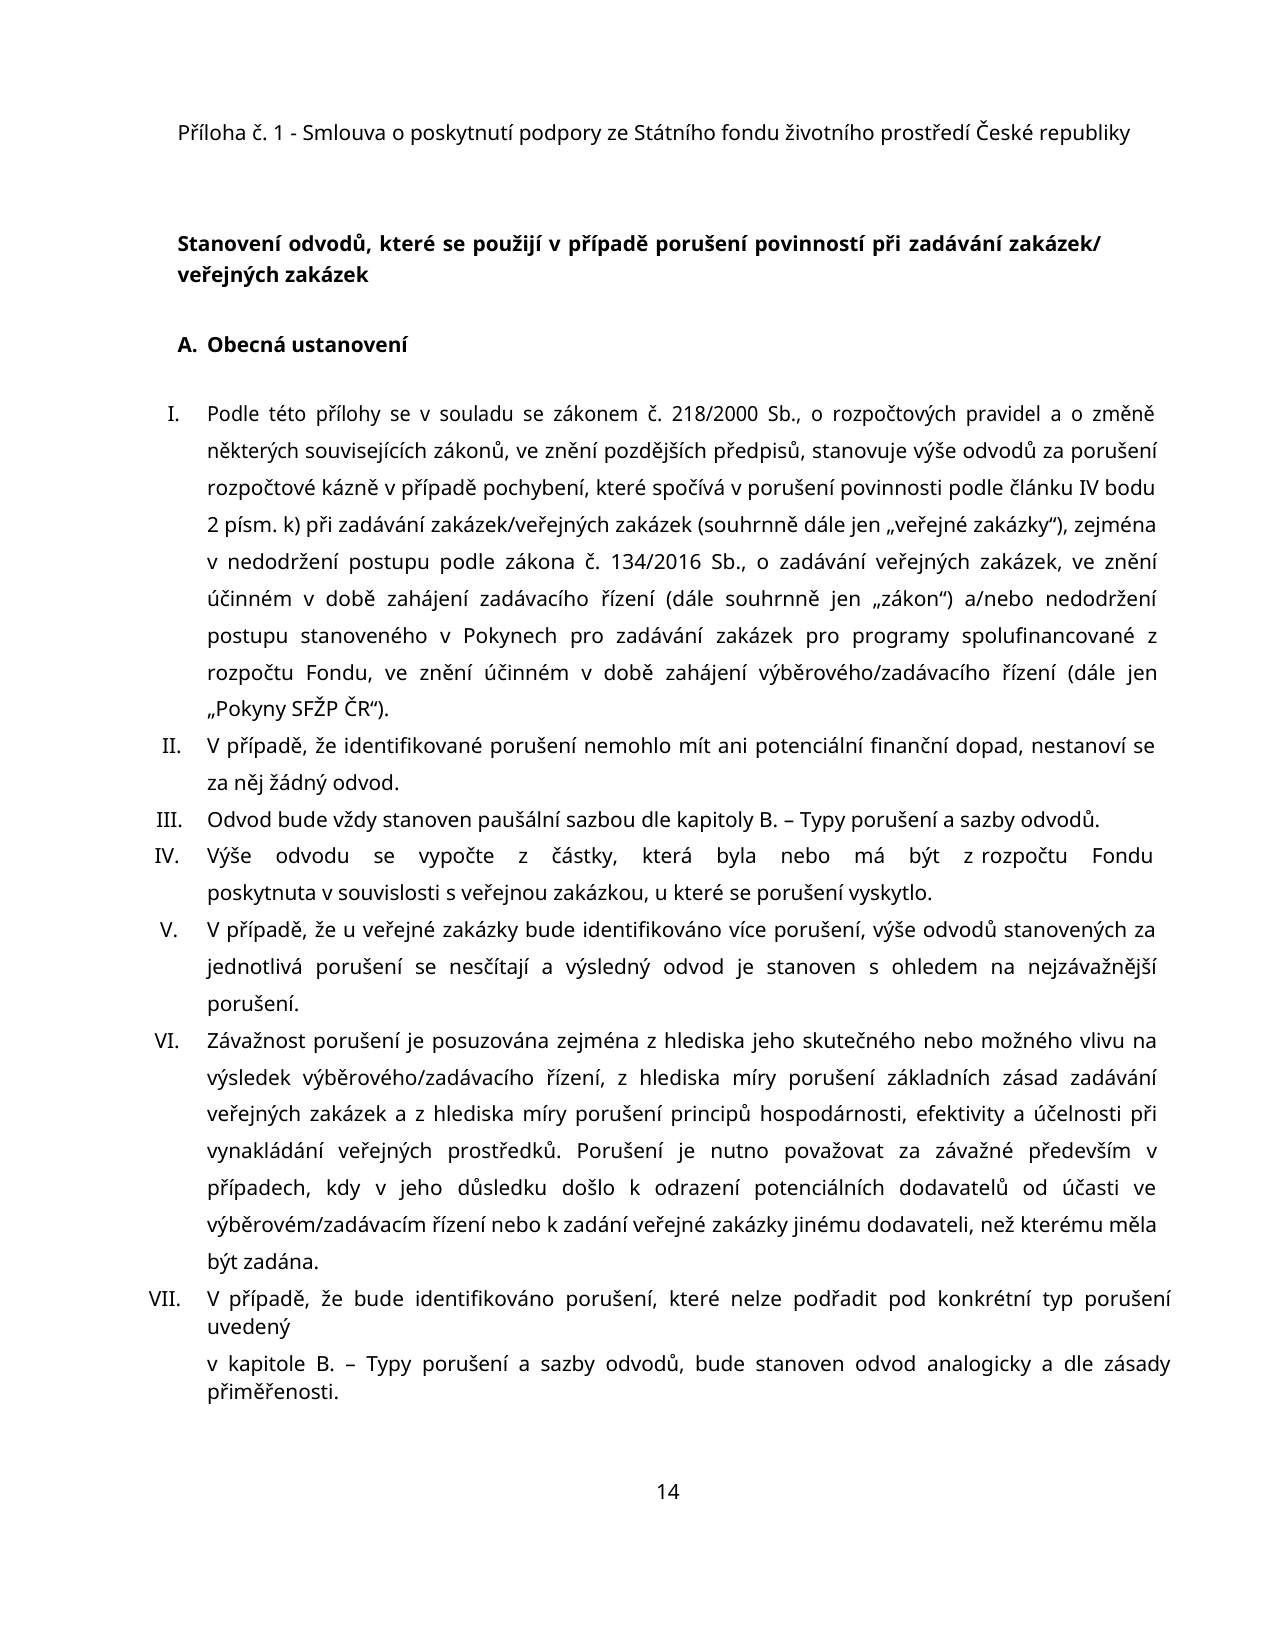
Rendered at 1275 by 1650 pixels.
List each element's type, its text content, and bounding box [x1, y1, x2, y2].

list Podle této přílohy se v souladu se zákonem č. 218/2000 Sb., o rozpočtových pravidel a o změně některých souvisejících zákonů, ve znění pozdějších předpisů, stanovuje výše odvodů za porušení rozpočtové kázně v případě pochybení, které spočívá v porušení povinnosti podle článku IV bodu 2 písm. k) při zadávání zakázek/veřejných zakázek (souhrnně dále jen „veřejné zakázky“), zejména v nedodržení postupu podle zákona č. 134/2016 Sb., o zadávání veřejných zakázek, ve znění účinném v době zahájení zadávacího řízení (dále souhrnně jen „zákon“) a/nebo nedodržení postupu stanoveného v Pokynech pro zadávání zakázek pro programy spolufinancované z rozpočtu Fondu, ve znění účinném v době zahájení výběrového/zadávacího řízení (dále jen „Pokyny SFŽP ČR“). [167, 399, 1157, 723]
list V případě, že bude identifikováno porušení, které nelze podřadit pod konkrétní typ porušení uvedený [149, 1284, 1171, 1341]
list V případě, že identifikované porušení nemohlo mít ani potenciální finanční dopad, nestanoví se za něj žádný odvod. [162, 732, 1156, 797]
list Obecná ustanovení [177, 330, 1171, 358]
list V případě, že u veřejné zakázky bude identifikováno více porušení, výše odvodů stanovených za jednotlivá porušení se nesčítají a výsledný odvod je stanoven s ohledem na nejzávažnější porušení. [160, 915, 1157, 1017]
list Závažnost porušení je posuzována zejména z hlediska jeho skutečného nebo možného vlivu na výsledek výběrového/zadávacího řízení, z hlediska míry porušení základních zásad zadávání veřejných zakázek a z hlediska míry porušení principů hospodárnosti, efektivity a účelnosti při vynakládání veřejných prostředků. Porušení je nutno považovat za závažné především v případech, kdy v jeho důsledku došlo k odrazení potenciálních dodavatelů od účasti ve výběrovém/zadávacím řízení nebo k zadání veřejné zakázky jinému dodavateli, než kterému měla být zadána. [154, 1026, 1157, 1275]
subtitle Stanovení odvodů, které se použijí v případě porušení povinností při zadávání zakázek/ veřejných zakázek [177, 229, 1171, 289]
list Odvod bude vždy stanoven paušální sazbou dle kapitoly B. – Typy porušení a sazby odvodů. [156, 805, 1171, 833]
text v kapitole B. – Typy porušení a sazby odvodů, bude stanoven odvod analogicky a dle zásady přiměřenosti. [207, 1349, 1171, 1406]
text Příloha č. 1 - Smlouva o poskytnutí podpory ze Státního fondu životního prostředí České republiky [177, 118, 1171, 146]
list Výše odvodu se vypočte z částky, která byla nebo má být z rozpočtu Fondu poskytnuta v souvislosti s veřejnou zakázkou, u které se porušení vyskytlo. [154, 841, 1157, 907]
